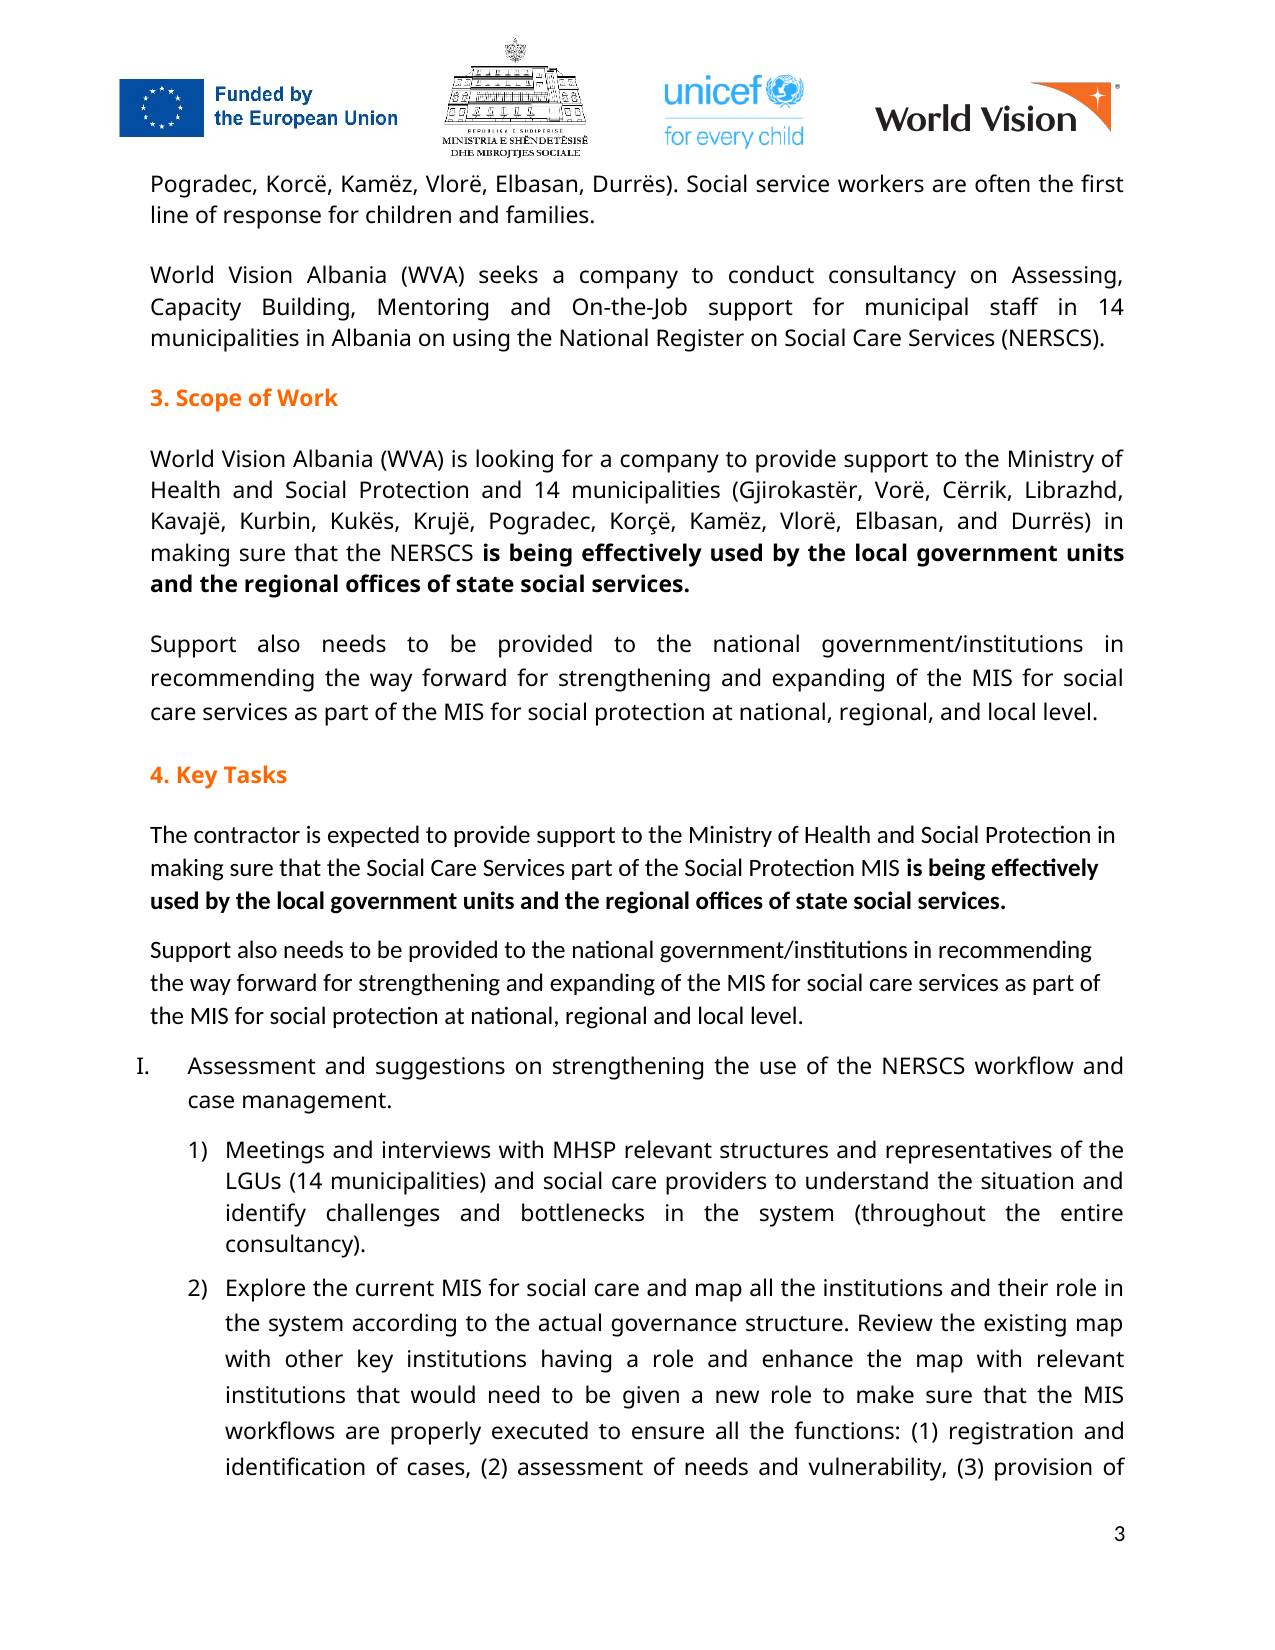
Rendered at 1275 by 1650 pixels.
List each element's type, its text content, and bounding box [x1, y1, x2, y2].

picture [442, 37, 588, 158]
list Meetings and interviews with MHSP relevant structures and representatives of the LGUs (14 municipalities) and social care providers to understand the situation and identify challenges and bottlenecks in the system (throughout the entire consultancy). [187, 1134, 1125, 1259]
text Support also needs to be provided to the national government/institutions in recommending the way forward for strengthening and expanding of the MIS for social care services as part of the MIS for social protection at national, regional, and local level. [150, 628, 1125, 727]
text 3. Scope of Work [150, 382, 1125, 413]
picture [664, 75, 804, 149]
text Support also needs to be provided to the national government/institutions in recommending the way forward for strengthening and expanding of the MIS for social care services as part of the MIS for social protection at national, regional and local level. [150, 934, 1125, 1031]
picture [109, 76, 413, 140]
text World Vision Albania (WVA) is looking for a company to provide support to the Ministry of Health and Social Protection and 14 municipalities (Gjirokastër, Vorë, Cërrik, Librazhd, Kavajë, Kurbin, Kukës, Krujë, Pogradec, Korçë, Kamëz, Vlorë, Elbasan, and Durrës) in making sure that the NERSCS is being effectively used by the local government units and the regional offices of state social services. [150, 443, 1125, 599]
text The contractor is expected to provide support to the Ministry of Health and Social Protection in making sure that the Social Care Services part of the Social Protection MIS is being effectively used by the local government units and the regional offices of state social services. [150, 819, 1125, 915]
picture [868, 75, 1125, 140]
text World Vision Albania (WVA) seeks a company to conduct consultancy on Assessing, Capacity Building, Mentoring and On-the-Job support for municipal staff in 14 municipalities in Albania on using the National Register on Social Care Services (NERSCS). [150, 259, 1125, 353]
list Assessment and suggestions on strengthening the use of the NERSCS workflow and case management. [150, 1050, 1125, 1115]
text 4. Key Tasks [150, 758, 1125, 790]
